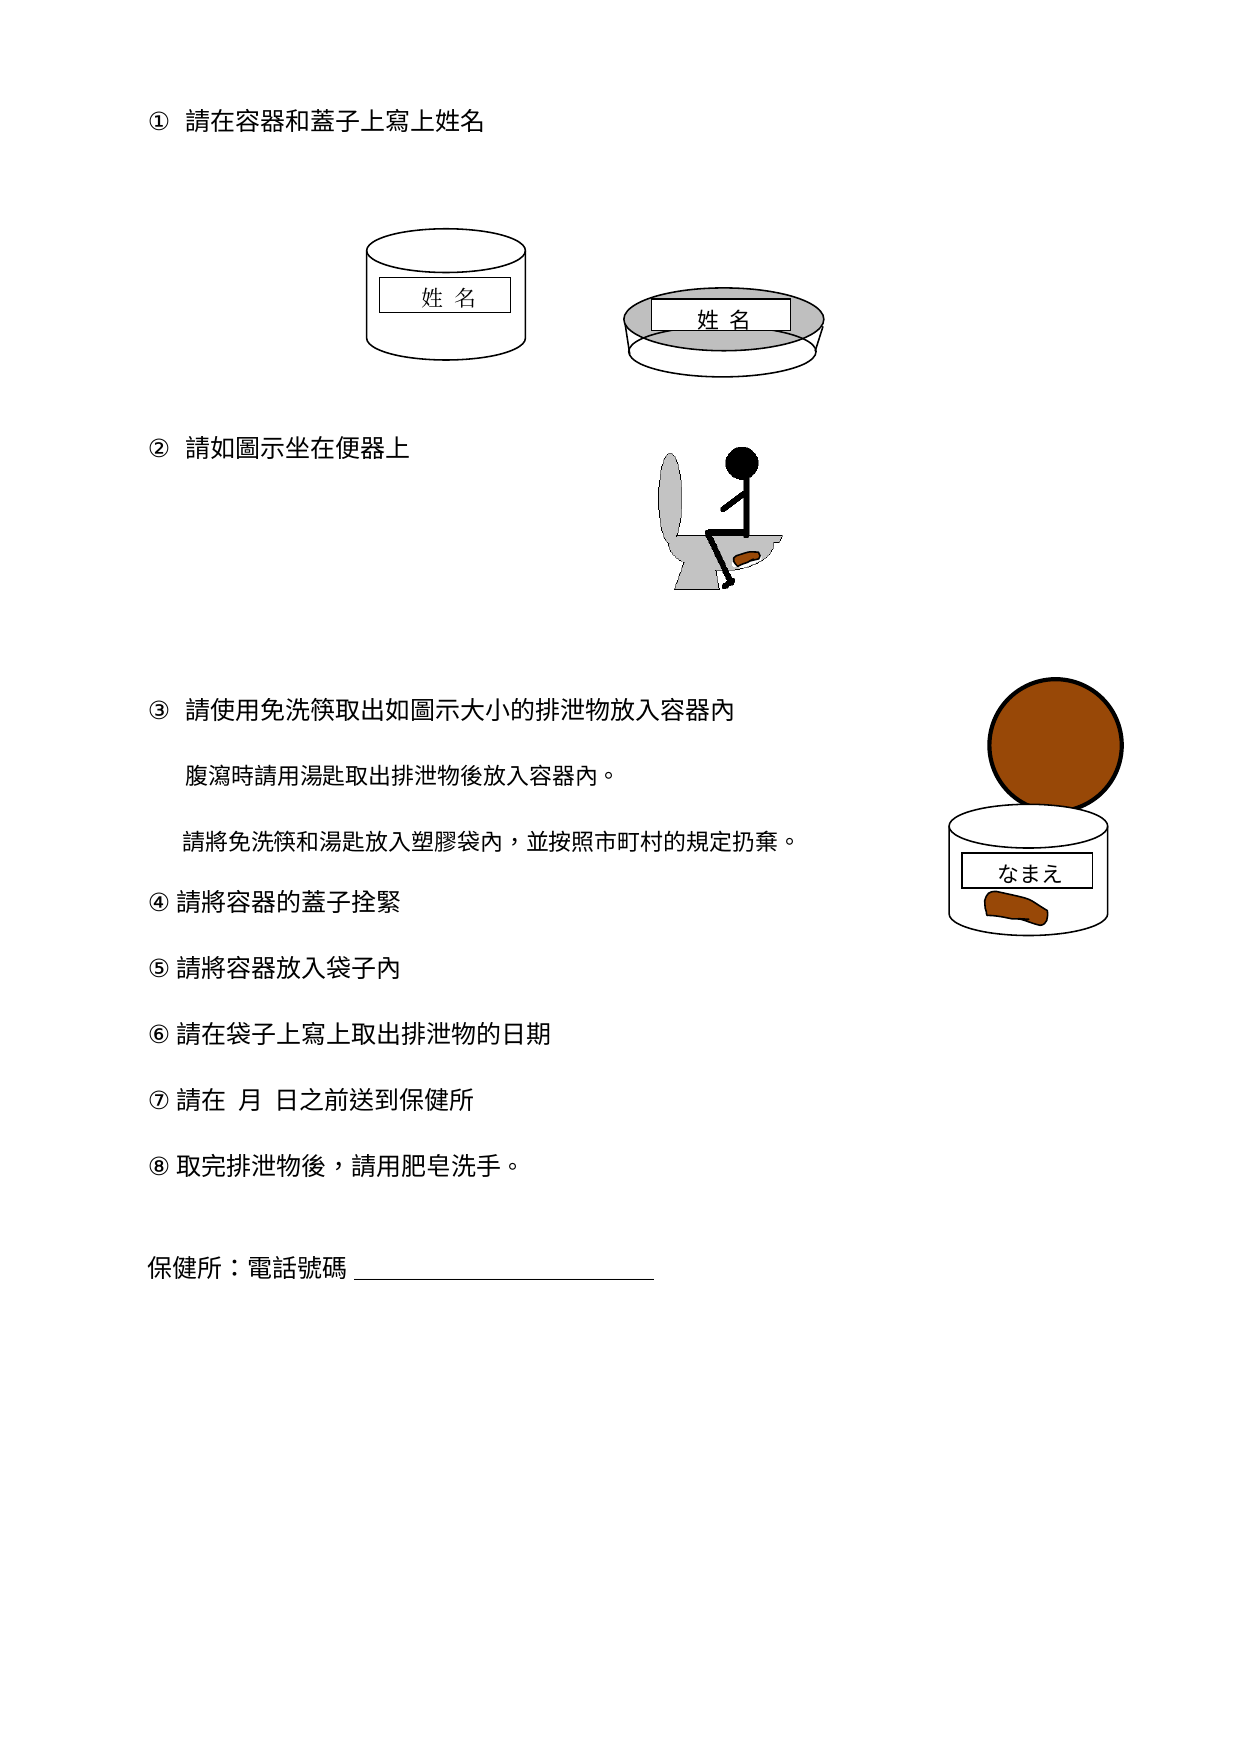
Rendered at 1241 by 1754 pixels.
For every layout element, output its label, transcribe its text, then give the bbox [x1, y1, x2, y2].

text 請將免洗筷和湯匙放入塑膠袋內，並按照市町村的規定扔棄。 [148, 810, 968, 870]
text ⑤ 請將容器放入袋子內 [148, 936, 1092, 997]
text ④ 請將容器的蓋子拴緊 [148, 870, 972, 931]
list 請使用免洗筷取出如圖示大小的排泄物放入容器內 [148, 678, 960, 739]
text 保健所：電話號碼 ＿＿＿＿＿＿＿＿＿＿＿＿ [148, 1236, 1001, 1297]
text 腹瀉時請用湯匙取出排泄物後放入容器內。 [148, 744, 916, 805]
text ⑥ 請在袋子上寫上取出排泄物的日期 [148, 1002, 1092, 1063]
text ⑧ 取完排泄物後，請用肥皂洗手。 [148, 1134, 1092, 1195]
list 請如圖示坐在便器上 [148, 416, 886, 477]
text ⑦ 請在 月 日之前送到保健所 [148, 1068, 1092, 1129]
list 請在容器和蓋子上寫上姓名 [148, 89, 886, 149]
picture [643, 430, 803, 597]
